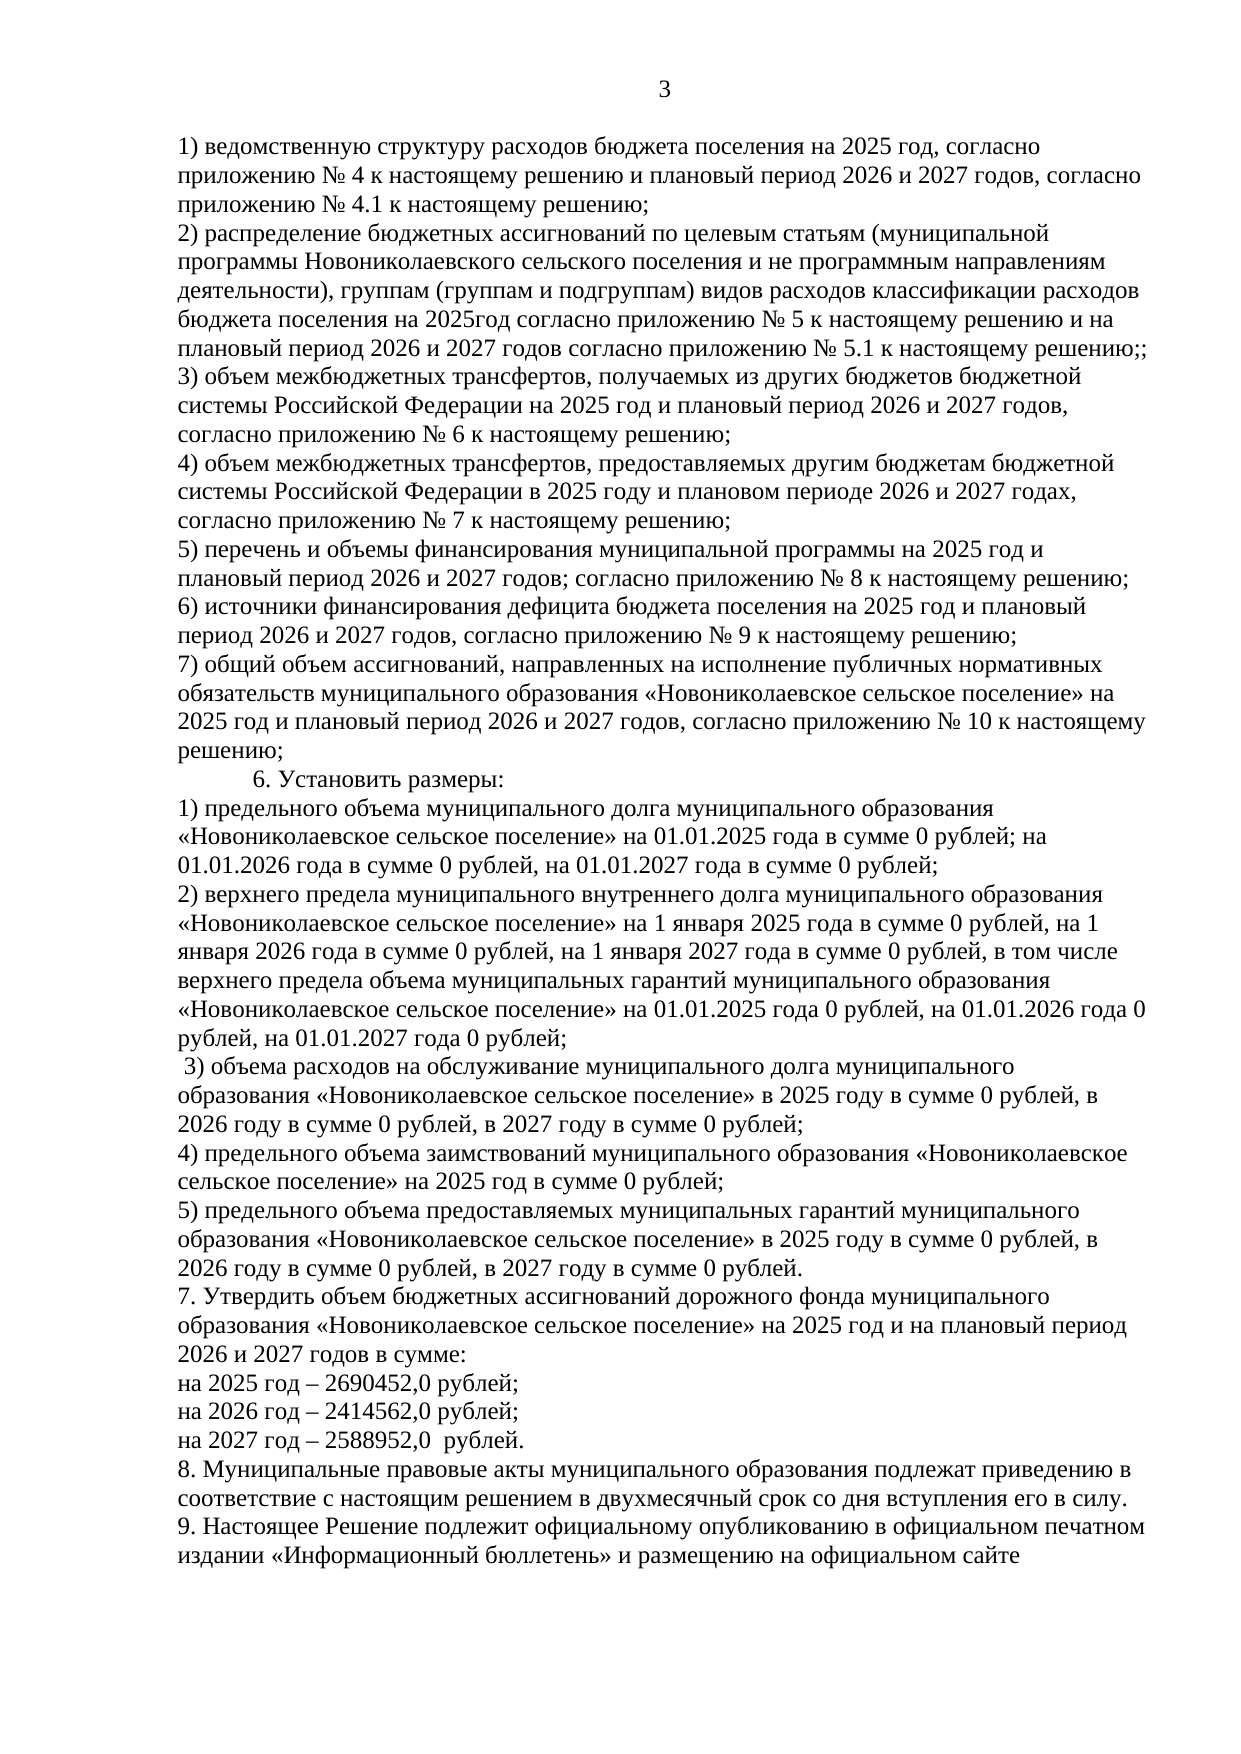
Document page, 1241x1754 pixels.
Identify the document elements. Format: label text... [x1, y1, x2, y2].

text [177, 1511, 1152, 1569]
text 4) объем межбюджетных трансфертов, предоставляемых другим бюджетам бюджетной системы Российской Федерации в 2025 году и плановом периоде 2026 и 2027 годах, согласно приложению № 7 к настоящему решению; [177, 448, 1152, 534]
text 5) перечень и объемы финансирования муниципальной программы на 2025 год и плановый период 2026 и 2027 годов; согласно приложению № 8 к настоящему решению; [177, 534, 1152, 591]
text 2) распределение бюджетных ассигнований по целевым статьям (муниципальной программы Новониколаевского сельского поселения и не программным направлениям деятельности), группам (группам и подгруппам) видов расходов классификации расходов бюджета поселения на 2025год согласно приложению № 5 к настоящему решению и на плановый период 2026 и 2027 годов согласно приложению № 5.1 к настоящему решению;; [177, 218, 1152, 361]
text 2) верхнего предела муниципального внутреннего долга муниципального образования «Новониколаевское сельское поселение» на 1 января 2025 года в сумме 0 рублей, на 1 января 2026 года в сумме 0 рублей, на 1 января 2027 года в сумме 0 рублей, в том числе верхнего предела объема муниципальных гарантий муниципального образования «Новониколаевское сельское поселение» на 01.01.2025 года 0 рублей, на 01.01.2026 года 0 рублей, на 01.01.2027 года 0 рублей; [177, 879, 1152, 1051]
text 6. Установить размеры: [177, 764, 1152, 793]
text 7. Утвердить объем бюджетных ассигнований дорожного фонда муниципального образования «Новониколаевское сельское поселение» на 2025 год и на плановый период 2026 и 2027 годов в сумме: [177, 1281, 1152, 1368]
text 3) объем межбюджетных трансфертов, получаемых из других бюджетов бюджетной системы Российской Федерации на 2025 год и плановый период 2026 и 2027 годов, согласно приложению № 6 к настоящему решению; [177, 361, 1152, 448]
text 8. Муниципальные правовые акты муниципального образования подлежат приведению в соответствие с настоящим решением в двухмесячный срок со дня вступления его в силу. [177, 1454, 1152, 1511]
text 1) предельного объема муниципального долга муниципального образования «Новониколаевское сельское поселение» на 01.01.2025 года в сумме 0 рублей; на 01.01.2026 года в сумме 0 рублей, на 01.01.2027 года в сумме 0 рублей; [177, 793, 1152, 879]
text 7) общий объем ассигнований, направленных на исполнение публичных нормативных обязательств муниципального образования «Новониколаевское сельское поселение» на 2025 год и плановый период 2026 и 2027 годов, согласно приложению № 10 к настоящему решению; [177, 649, 1152, 764]
text 3) объема расходов на обслуживание муниципального долга муниципального образования «Новониколаевское сельское поселение» в 2025 году в сумме 0 рублей, в 2026 году в сумме 0 рублей, в 2027 году в сумме 0 рублей; [177, 1051, 1152, 1138]
text на 2027 год – 2588952,0 рублей. [177, 1425, 1152, 1454]
text на 2025 год – 2690452,0 рублей; [177, 1368, 1152, 1396]
text 1) ведомственную структуру расходов бюджета поселения на 2025 год, согласно приложению № 4 к настоящему решению и плановый период 2026 и 2027 годов, согласно приложению № 4.1 к настоящему решению; [177, 131, 1152, 218]
text на 2026 год – 2414562,0 рублей; [177, 1396, 1152, 1425]
text 4) предельного объема заимствований муниципального образования «Новониколаевское сельское поселение» на 2025 год в сумме 0 рублей; [177, 1138, 1152, 1195]
text 6) источники финансирования дефицита бюджета поселения на 2025 год и плановый период 2026 и 2027 годов, согласно приложению № 9 к настоящему решению; [177, 591, 1152, 649]
text 5) предельного объема предоставляемых муниципальных гарантий муниципального образования «Новониколаевское сельское поселение» в 2025 году в сумме 0 рублей, в 2026 году в сумме 0 рублей, в 2027 году в сумме 0 рублей. [177, 1195, 1152, 1281]
